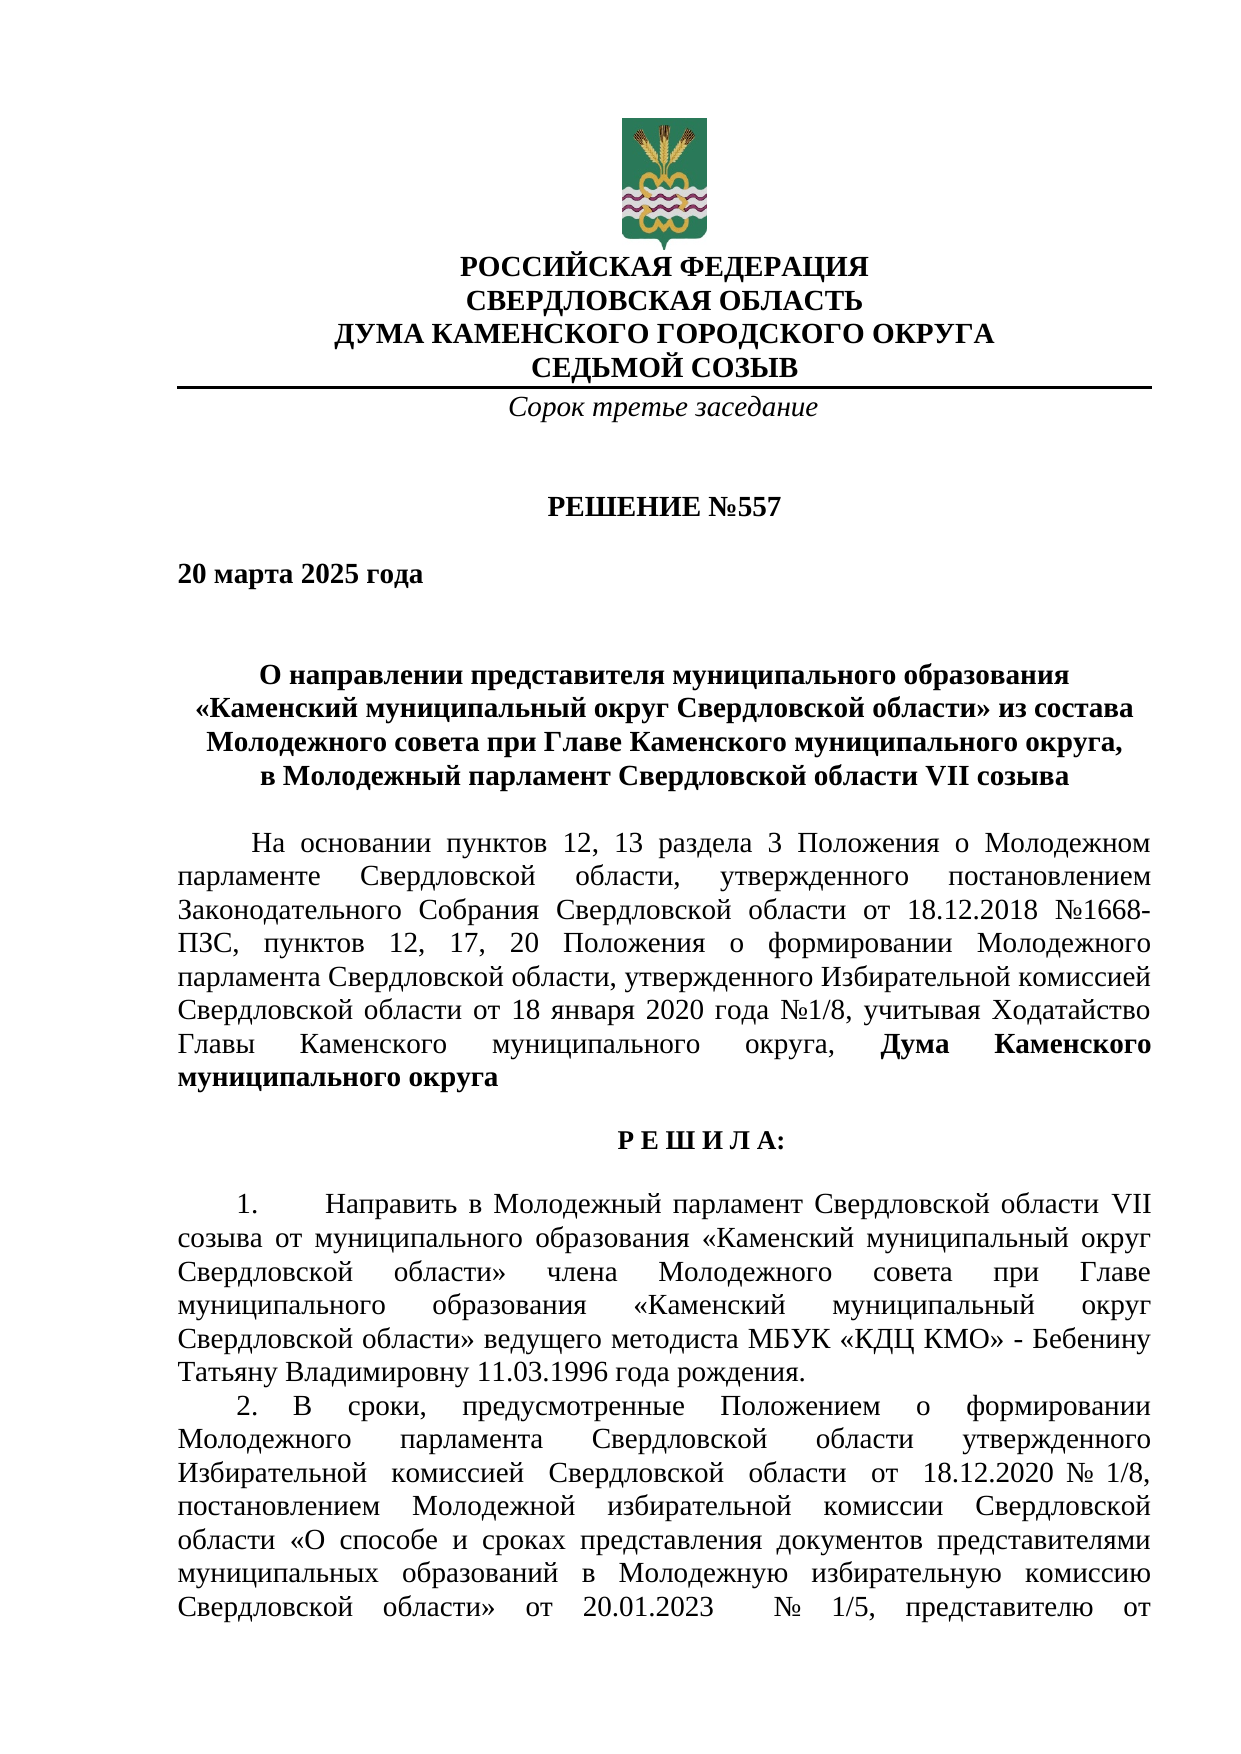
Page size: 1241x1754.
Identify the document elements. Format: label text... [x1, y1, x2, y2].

text О направлении представителя муниципального образования «Каменский муниципальный округ Свердловской области» из состава Молодежного совета при Главе Каменского муниципального округа, [177, 657, 1152, 758]
text РЕШЕНИЕ №557 [177, 489, 1152, 523]
text в Молодежный парламент Свердловской области VII созыва [177, 758, 1152, 791]
text На основании пунктов 12, 13 раздела 3 Положения о Молодежном парламенте Свердловской области, утвержденного постановлением Законодательного Собрания Свердловской области от 18.12.2018 №1668-ПЗС, пунктов 12, 17, 20 Положения о формировании Молодежного парламента Свердловской области, утвержденного Избирательной комиссией Свердловской области от 18 января 2020 года №1/8, учитывая Ходатайство Главы Каменского муниципального округа, Дума Каменского муниципального округа [177, 825, 1152, 1093]
picture [622, 118, 707, 250]
text СЕДЬМОЙ СОЗЫВ [177, 350, 1152, 386]
text РОССИЙСКАЯ ФЕДЕРАЦИЯ [177, 249, 1152, 283]
text Сорок третье заседание [177, 389, 1152, 422]
text СВЕРДЛОВСКАЯ ОБЛАСТЬ [177, 283, 1152, 316]
text ДУМА КАМЕНСКОГО ГОРОДСКОГО ОКРУГА [177, 316, 1152, 350]
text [177, 1388, 1152, 1623]
text 20 марта 2025 года [177, 556, 1152, 590]
text Р Е Ш И Л А: [177, 1124, 1152, 1155]
list Направить в Молодежный парламент Свердловской области VII созыва от муниципального образования «Каменский муниципальный округ Свердловской области» члена Молодежного совета при Главе муниципального образования «Каменский муниципальный округ Свердловской области» ведущего методиста МБУК «КДЦ КМО» - Бебенину Татьяну Владимировну 11.03.1996 года рождения. [177, 1187, 1152, 1388]
